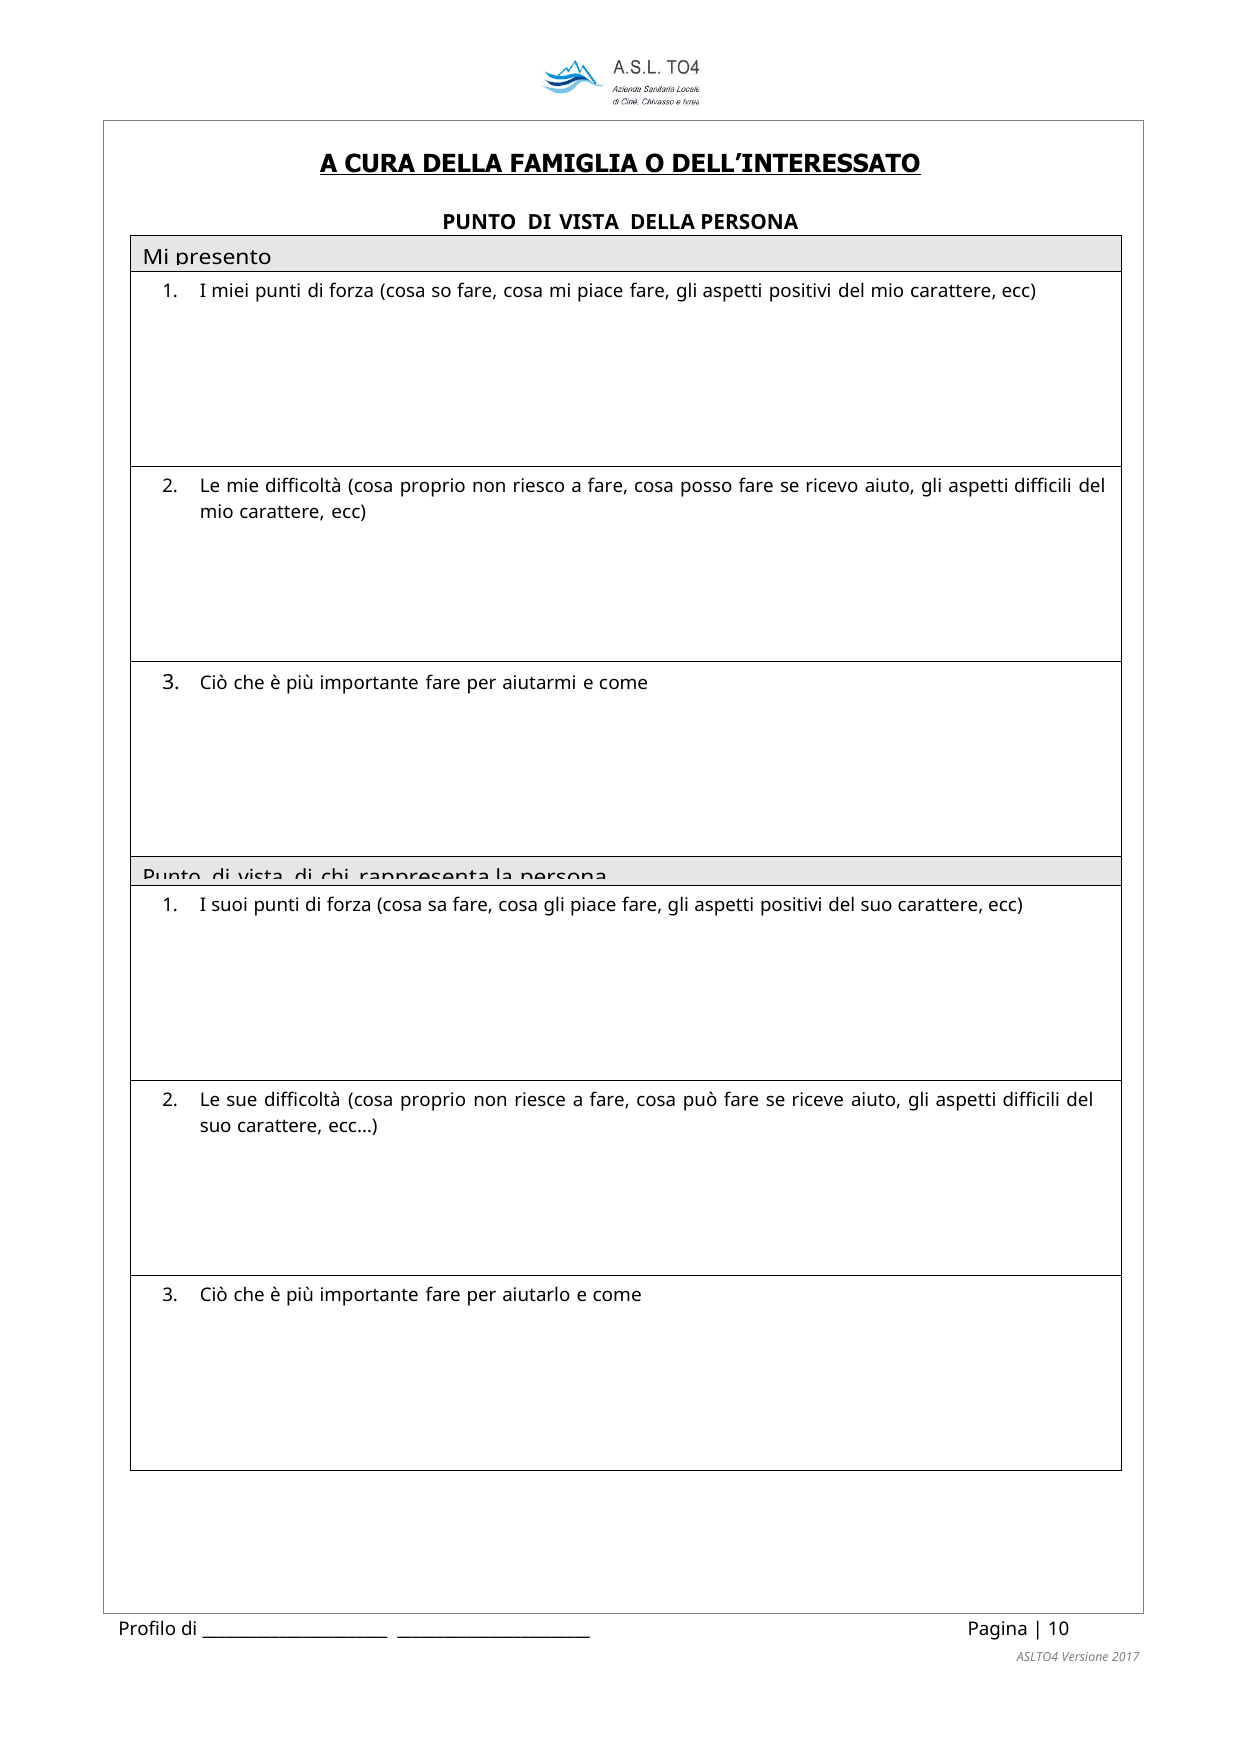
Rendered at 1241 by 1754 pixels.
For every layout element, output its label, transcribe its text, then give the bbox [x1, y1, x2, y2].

table_cell Punto di vista di chi rappresenta la persona [131, 857, 1121, 885]
table_cell I miei punti di forza (cosa so fare, cosa mi piace fare, gli aspetti positivi del mio carattere, ecc) [131, 272, 1121, 466]
table_cell Ciò che è più importante fare per aiutarlo e come [131, 1276, 1121, 1470]
table_cell Ciò che è più importante fare per aiutarmi e come [131, 662, 1121, 856]
table_cell Le mie difficoltà (cosa proprio non riesco a fare, cosa posso fare se ricevo aiuto, gli aspetti difficili del mio carattere, ecc) [131, 467, 1121, 661]
table_cell Le sue difficoltà (cosa proprio non riesce a fare, cosa può fare se riceve aiuto, gli aspetti difficili del suo carattere, ecc…) [131, 1081, 1121, 1275]
title A CURA DELLA FAMIGLIA O DELL’INTERESSATO [118, 148, 1122, 178]
text PUNTO DI VISTA DELLA PERSONA [118, 207, 1122, 235]
picture [541, 59, 699, 106]
table_header Mi presento [131, 236, 1121, 271]
table_cell I suoi punti di forza (cosa sa fare, cosa gli piace fare, gli aspetti positivi del suo carattere, ecc) [131, 886, 1121, 1080]
